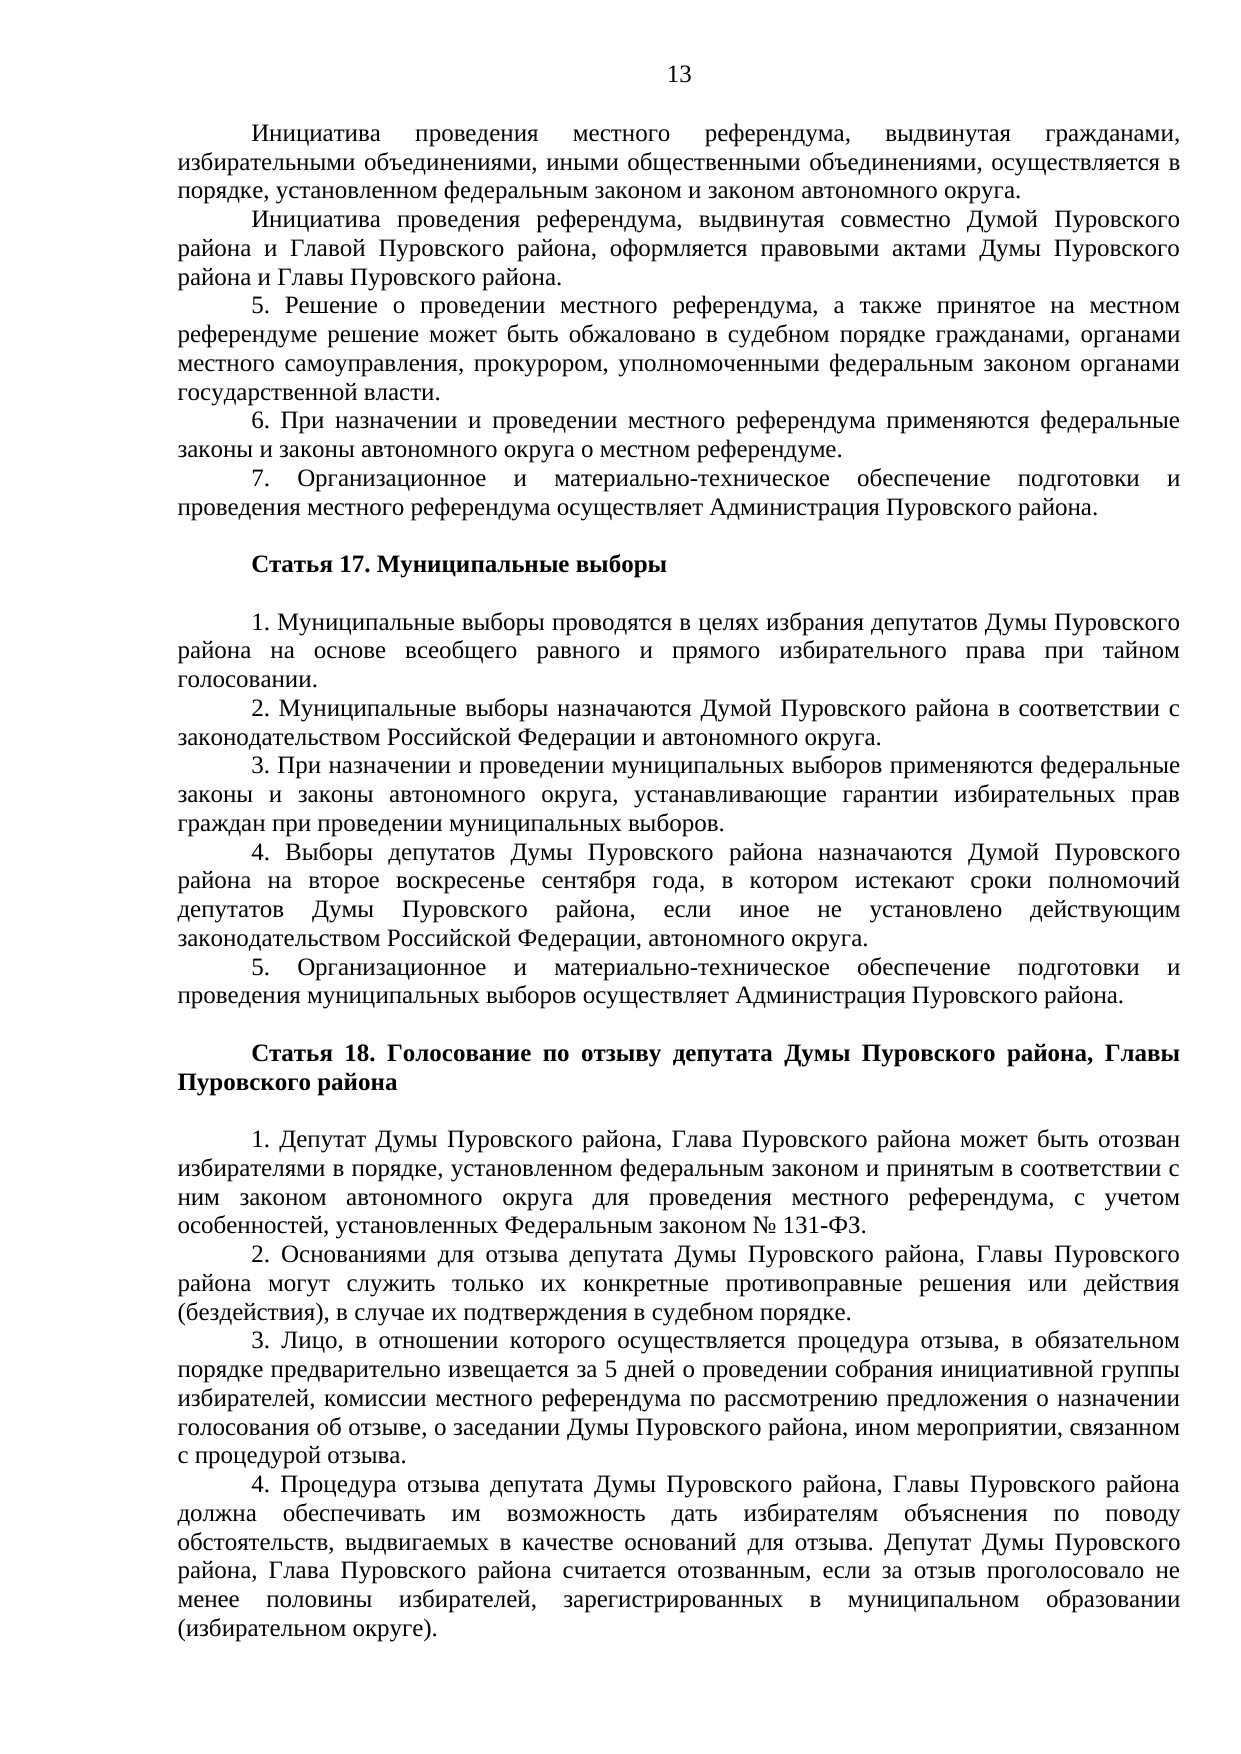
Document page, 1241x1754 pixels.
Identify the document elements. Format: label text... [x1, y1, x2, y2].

text Инициатива проведения референдума, выдвинутая совместно Думой Пуровского района и Главой Пуровского района, оформляется правовыми актами Думы Пуровского района и Главы Пуровского района. [177, 204, 1181, 291]
text 3. При назначении и проведении муниципальных выборов применяются федеральные законы и законы автономного округа, устанавливающие гарантии избирательных прав граждан при проведении муниципальных выборов. [177, 751, 1181, 837]
text 2. Основаниями для отзыва депутата Думы Пуровского района, Главы Пуровского района могут служить только их конкретные противоправные решения или действия (бездействия), в случае их подтверждения в судебном порядке. [177, 1239, 1181, 1326]
text 3. Лицо, в отношении которого осуществляется процедура отзыва, в обязательном порядке предварительно извещается за 5 дней о проведении собрания инициативной группы избирателей, комиссии местного референдума по рассмотрению предложения о назначении голосования об отзыве, о заседании Думы Пуровского района, ином мероприятии, связанном с процедурой отзыва. [177, 1326, 1181, 1469]
text 7. Организационное и материально-техническое обеспечение подготовки и проведения местного референдума осуществляет Администрация Пуровского района. [177, 463, 1181, 521]
text 4. Выборы депутатов Думы Пуровского района назначаются Думой Пуровского района на второе воскресенье сентября года, в котором истекают сроки полномочий депутатов Думы Пуровского района, если иное не установлено действующим законодательством Российской Федерации, автономного округа. [177, 837, 1181, 952]
text Инициатива проведения местного референдума, выдвинутая гражданами, избирательными объединениями, иными общественными объединениями, осуществляется в порядке, установленном федеральным законом и законом автономного округа. [177, 118, 1181, 204]
text 1. Муниципальные выборы проводятся в целях избрания депутатов Думы Пуровского района на основе всеобщего равного и прямого избирательного права при тайном голосовании. [177, 607, 1181, 693]
text Статья 18. Голосование по отзыву депутата Думы Пуровского района, Главы Пуровского района [177, 1038, 1181, 1096]
text 2. Муниципальные выборы назначаются Думой Пуровского района в соответствии с законодательством Российской Федерации и автономного округа. [177, 693, 1181, 751]
text 1. Депутат Думы Пуровского района, Глава Пуровского района может быть отозван избирателями в порядке, установленном федеральным законом и принятым в соответствии с ним законом автономного округа для проведения местного референдума, с учетом особенностей, установленных Федеральным законом № 131-ФЗ. [177, 1124, 1181, 1239]
text 4. Процедура отзыва депутата Думы Пуровского района, Главы Пуровского района должна обеспечивать им возможность дать избирателям объяснения по поводу обстоятельств, выдвигаемых в качестве оснований для отзыва. Депутат Думы Пуровского района, Глава Пуровского района считается отозванным, если за отзыв проголосовало не менее половины избирателей, зарегистрированных в муниципальном образовании (избирательном округе). [177, 1469, 1181, 1642]
text 5. Решение о проведении местного референдума, а также принятое на местном референдуме решение может быть обжаловано в судебном порядке гражданами, органами местного самоуправления, прокурором, уполномоченными федеральным законом органами государственной власти. [177, 291, 1181, 406]
text 5. Организационное и материально-техническое обеспечение подготовки и проведения муниципальных выборов осуществляет Администрация Пуровского района. [177, 952, 1181, 1009]
text Статья 17. Муниципальные выборы [177, 549, 1181, 578]
text 6. При назначении и проведении местного референдума применяются федеральные законы и законы автономного округа о местном референдуме. [177, 406, 1181, 463]
